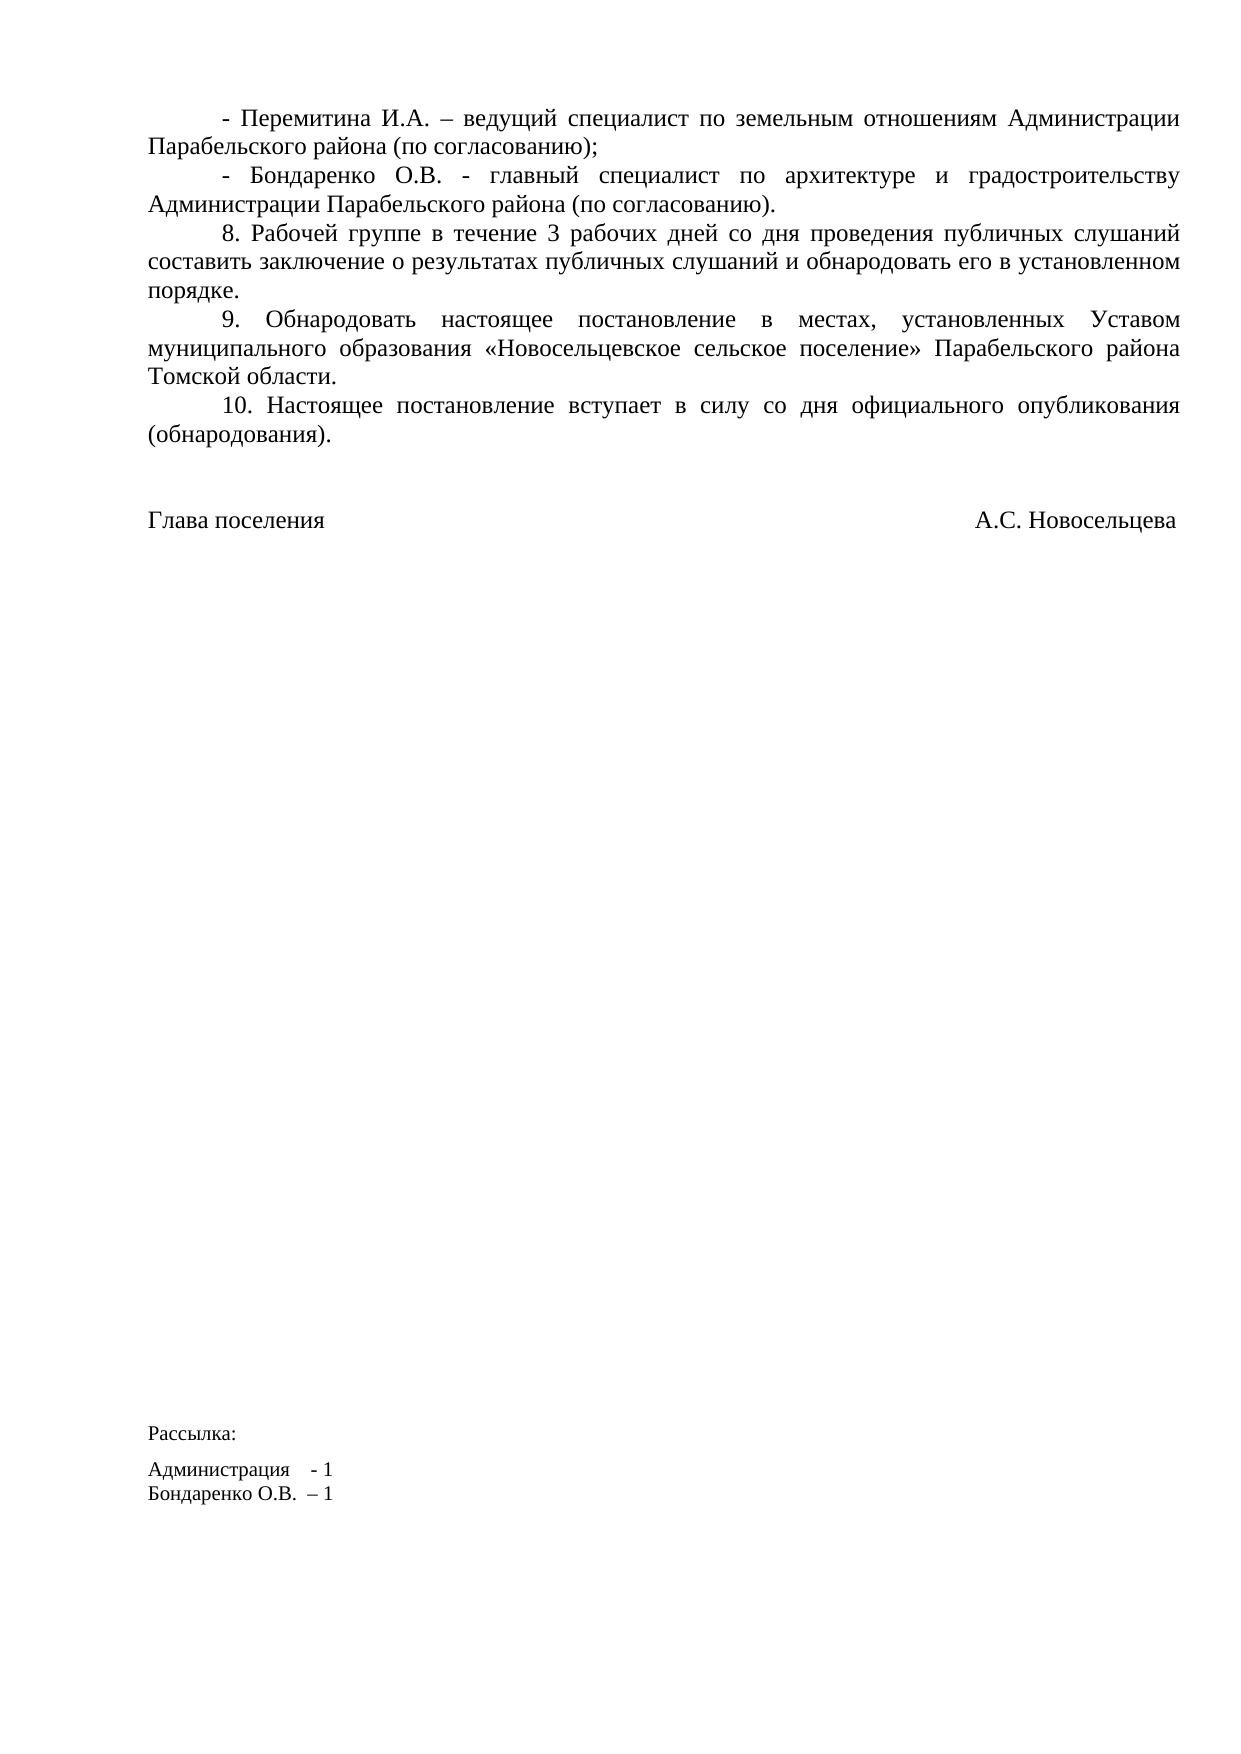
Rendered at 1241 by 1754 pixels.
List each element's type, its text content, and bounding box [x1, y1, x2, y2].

text Бондаренко О.В. – 1 [148, 1481, 1181, 1504]
text Глава поселения А.С. Новосельцева [148, 505, 1181, 534]
text Рассылка: [148, 1420, 1181, 1444]
text 10. Настоящее постановление вступает в силу со дня официального опубликования (обнародования). [148, 390, 1181, 448]
text Администрация - 1 [148, 1456, 1181, 1481]
text 8. Рабочей группе в течение 3 рабочих дней со дня проведения публичных слушаний составить заключение о результатах публичных слушаний и обнародовать его в установленном порядке. [148, 218, 1181, 304]
text - Бондаренко О.В. - главный специалист по архитектуре и градостроительству Администрации Парабельского района (по согласованию). [148, 160, 1181, 218]
text - Перемитина И.А. – ведущий специалист по земельным отношениям Администрации Парабельского района (по согласованию); [148, 103, 1181, 160]
text 9. Обнародовать настоящее постановление в местах, установленных Уставом муниципального образования «Новосельцевское сельское поселение» Парабельского района Томской области. [148, 304, 1181, 390]
